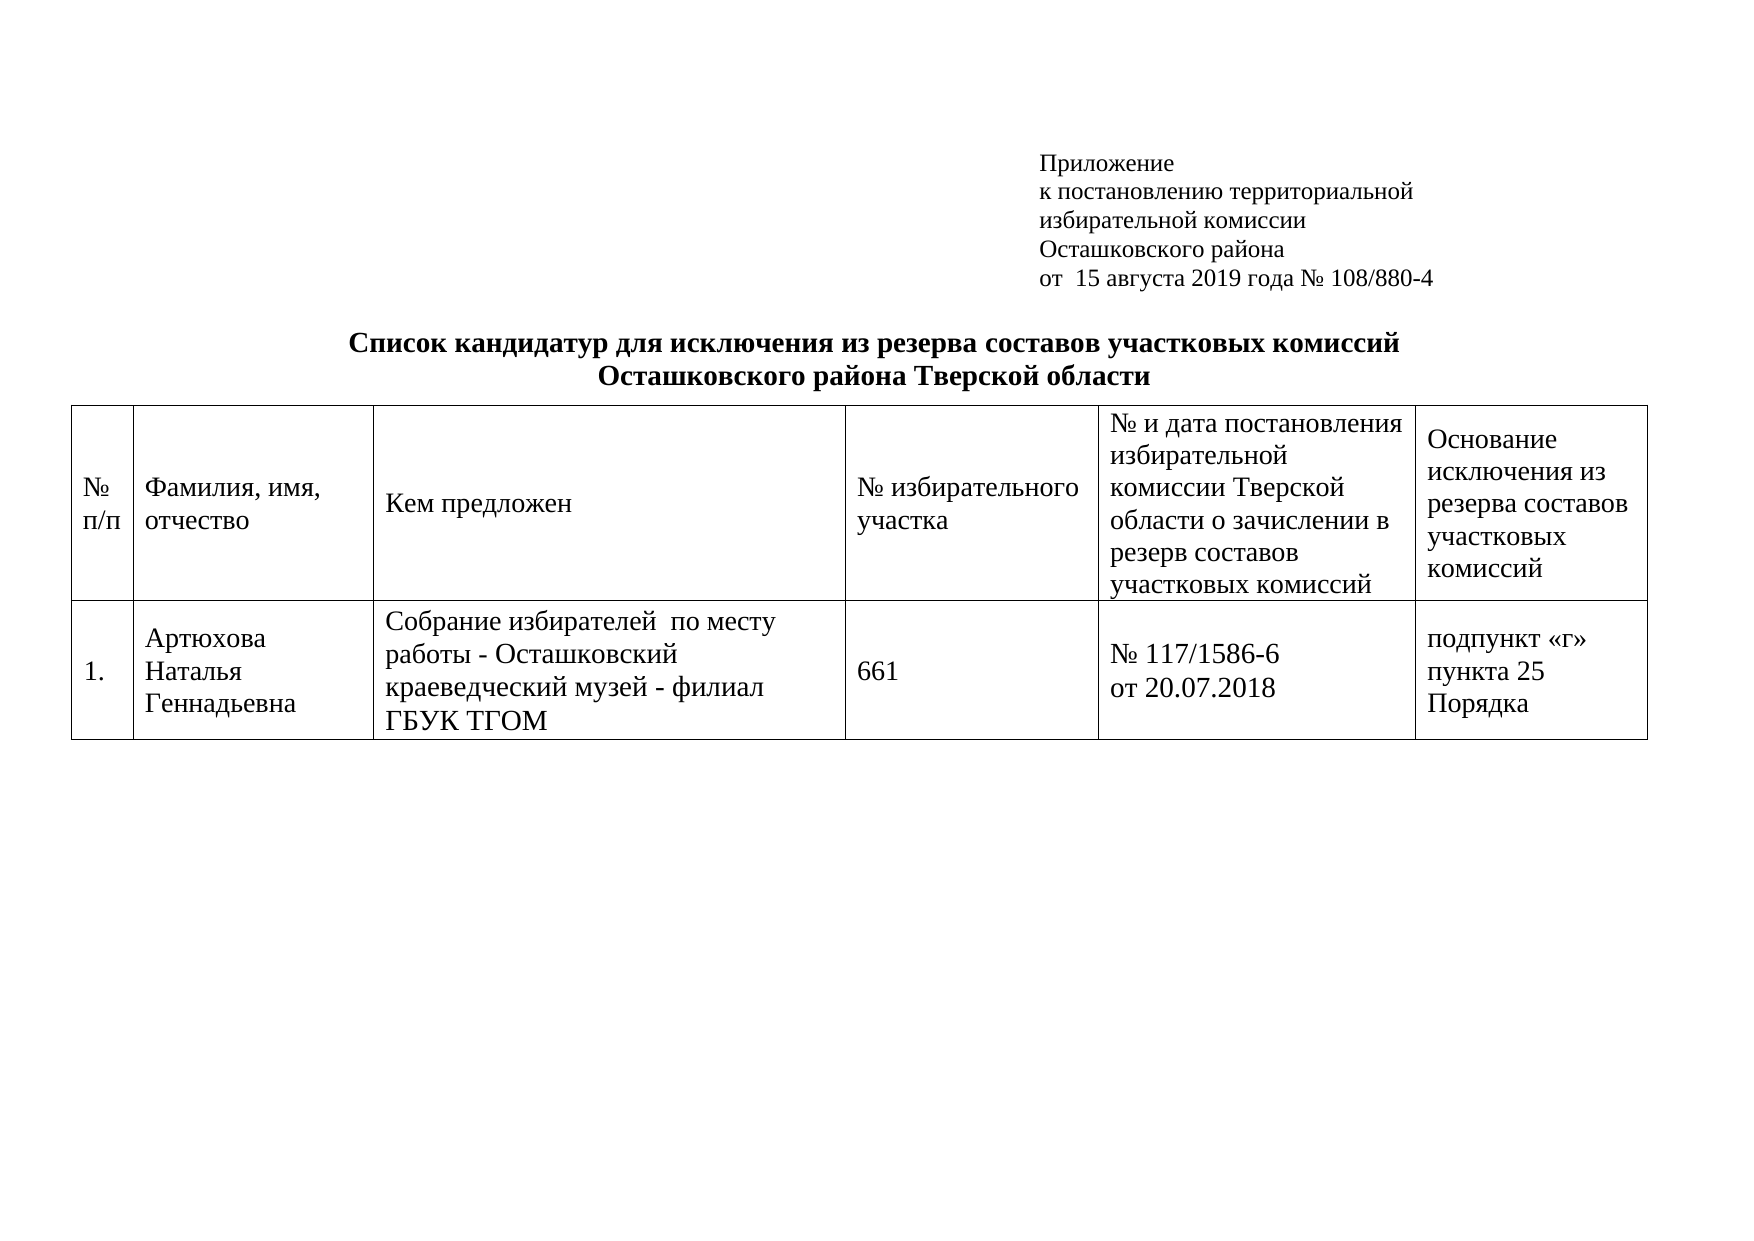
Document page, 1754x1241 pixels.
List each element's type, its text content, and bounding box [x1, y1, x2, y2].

text Осташковского района Тверской области [83, 358, 1665, 392]
table_header Основание исключения из резерва составов участковых комиссий [1416, 406, 1647, 600]
table_cell подпункт «г» пункта 25 Порядка [1416, 601, 1647, 739]
table_header Приложение [1028, 148, 1633, 176]
table_cell [72, 601, 133, 739]
table_header № избирательного участка [846, 406, 1098, 600]
table_cell Собрание избирателей по месту работы - Осташковский краеведческий музей - филиал ГБУК ТГОМ [374, 601, 845, 739]
table_cell к постановлению территориальной избирательной комиссии Осташковского района [1028, 176, 1633, 263]
table_header № п/п [72, 406, 133, 600]
table_cell 661 [846, 601, 1098, 739]
table_header № и дата постановления избирательной комиссии Тверской области о зачислении в резерв составов участковых комиссий [1099, 406, 1415, 600]
table_cell от 15 августа 2019 года № 108/880-4 [1028, 263, 1633, 291]
table_cell Артюхова Наталья Геннадьевна [134, 601, 373, 739]
table_cell № 117/1586-6 от 20.07.2018 [1099, 601, 1415, 739]
table_header Фамилия, имя, отчество [134, 406, 373, 600]
table_header Кем предложен [374, 406, 845, 600]
text Список кандидатур для исключения из резерва составов участковых комиссий [83, 325, 1665, 358]
